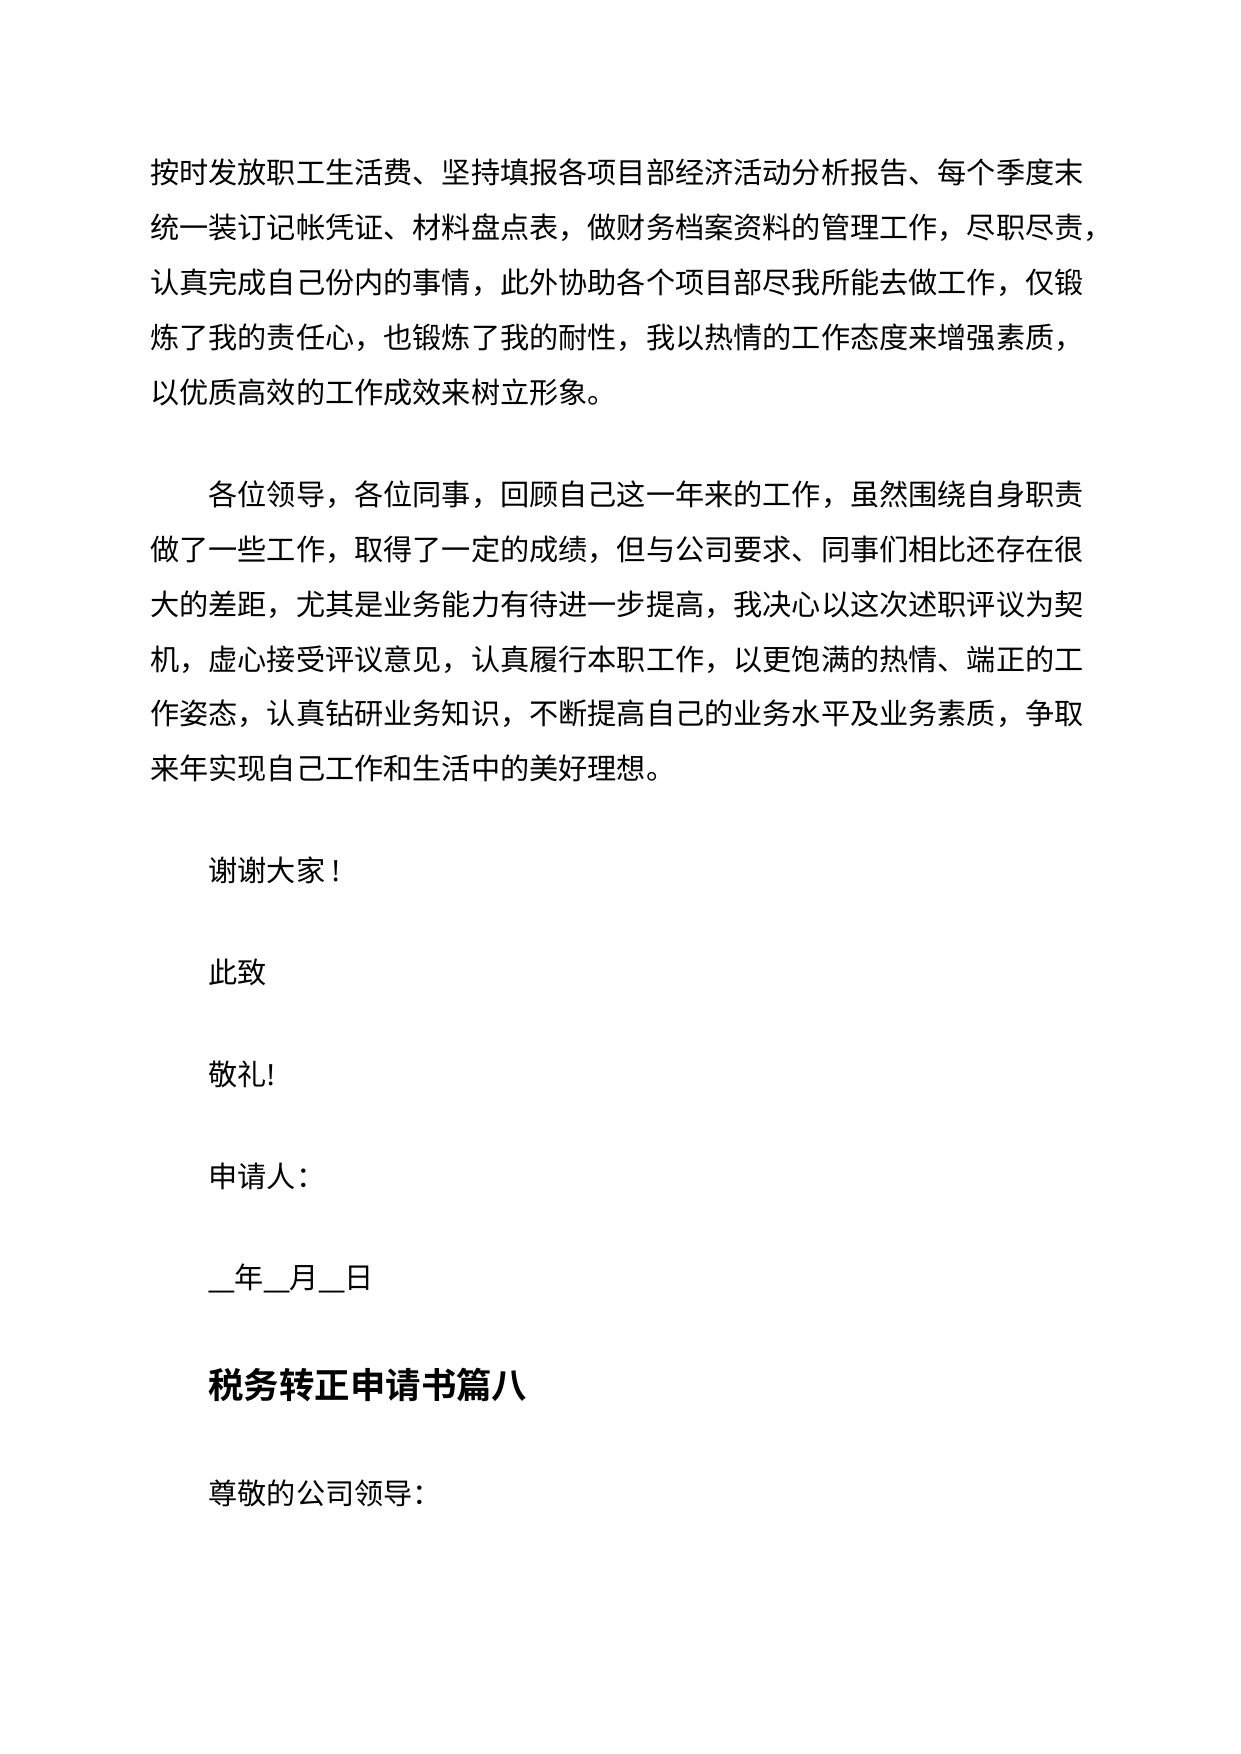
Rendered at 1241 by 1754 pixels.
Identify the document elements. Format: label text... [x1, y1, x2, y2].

text 尊敬的公司领导： [150, 1471, 1090, 1513]
text 此致 [150, 949, 1090, 992]
text 税务转正申请书篇八 [150, 1357, 1090, 1408]
text 谢谢大家 ! [150, 848, 1090, 890]
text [150, 150, 1090, 412]
text 申请人： [150, 1153, 1090, 1196]
text 敬礼! [150, 1051, 1090, 1094]
text __年__月__日 [150, 1255, 1090, 1297]
text 各位领导，各位同事，回顾自己这一年来的工作，虽然围绕自身职责做了一些工作，取得了一定的成绩，但与公司要求、同事们相比还存在很大的差距，尤其是业务能力有待进一步提高，我决心以这次述职评议为契机，虚心接受评议意见，认真履行本职工作，以更饱满的热情、端正的工作姿态，认真钻研业务知识，不断提高自己的业务水平及业务素质，争取来年实现自己工作和生活中的美好理想。 [150, 471, 1090, 788]
